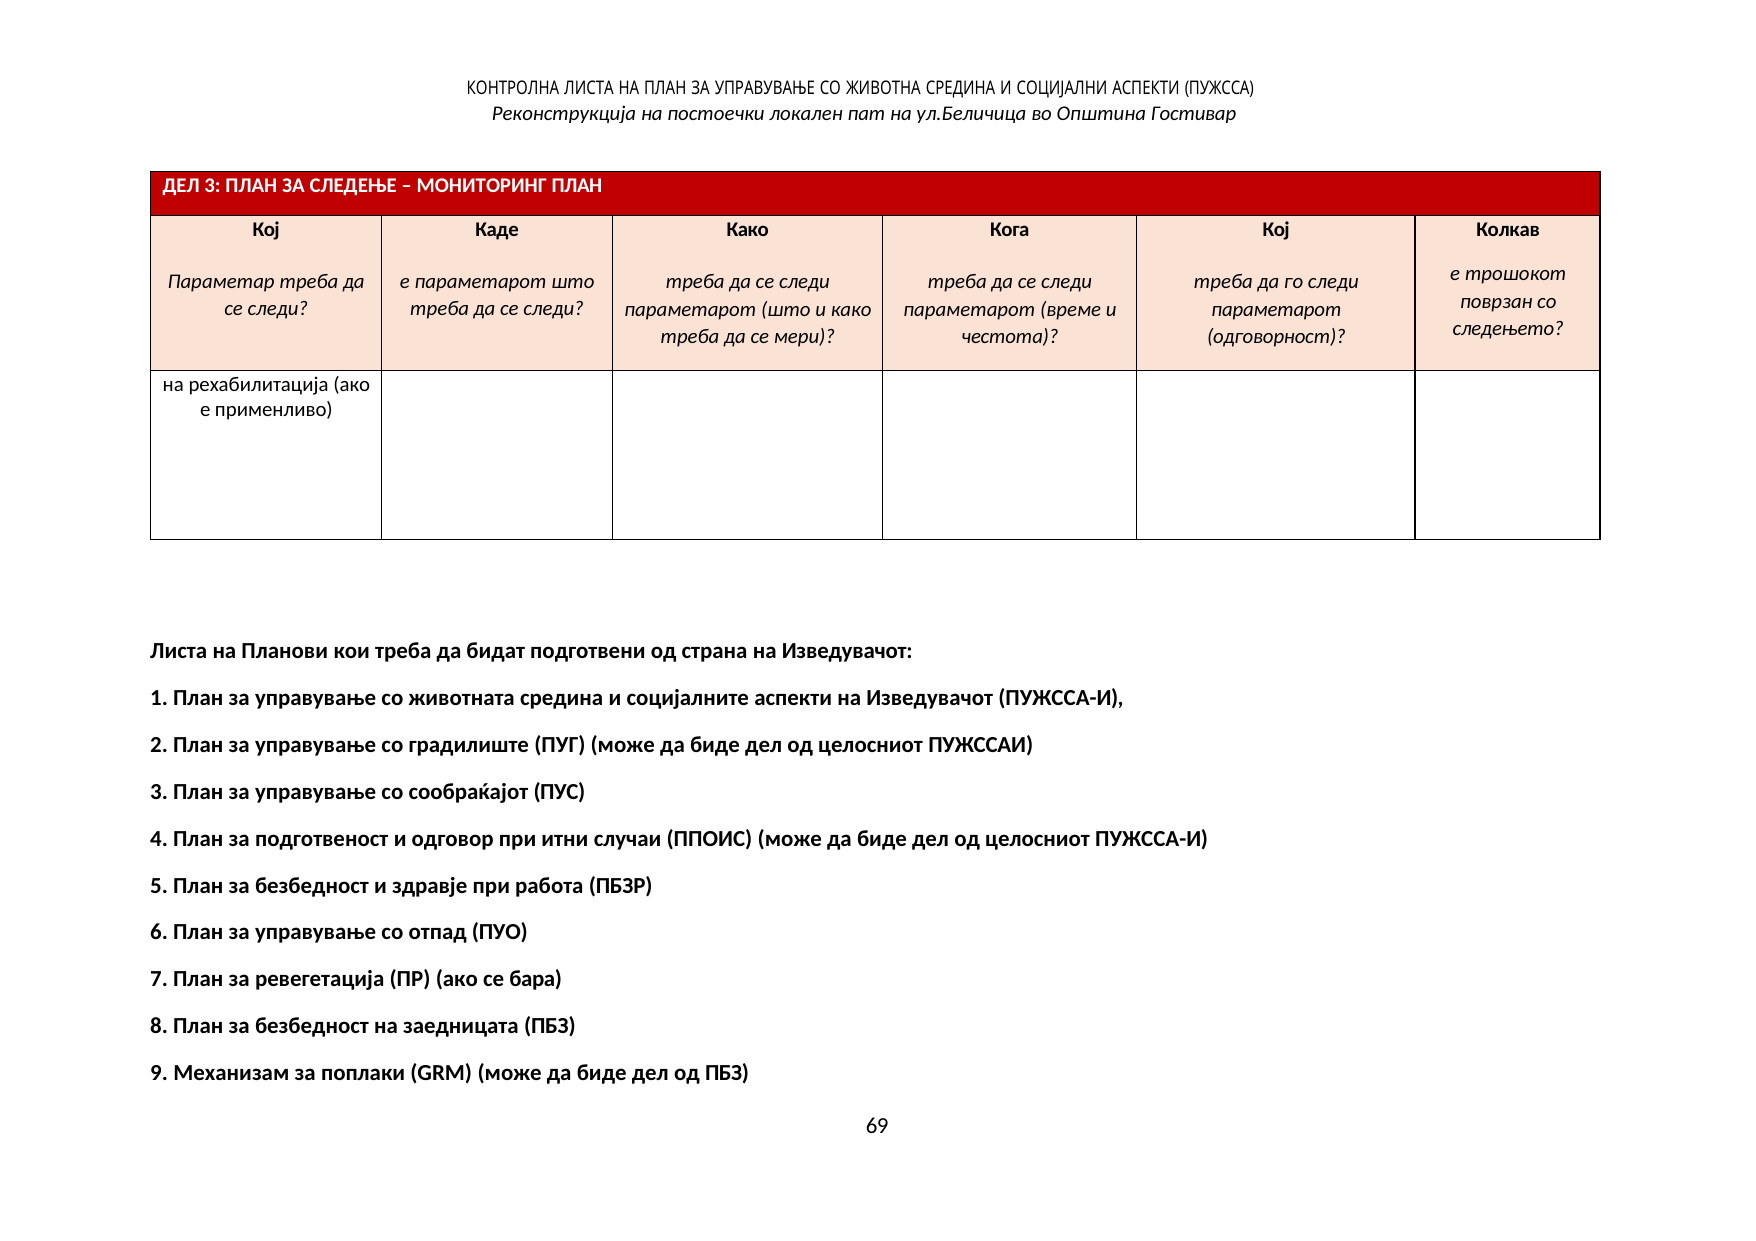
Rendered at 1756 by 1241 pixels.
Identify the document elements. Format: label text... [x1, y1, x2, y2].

table_cell Каде е параметарот што треба да се следи? [382, 216, 612, 370]
table_cell Колкав е трошокот поврзан со следењето? [1416, 216, 1599, 370]
table_cell [382, 371, 612, 539]
list План за безбедност на заедницата (ПБЗ) [150, 1011, 1618, 1039]
list Механизам за поплаки (GRM) (може да биде дел од ПБЗ) [150, 1058, 1618, 1086]
table_cell [613, 371, 882, 539]
list План за управување со животната средина и социјалните аспекти на Изведувачот (ПУЖССА-И), [150, 683, 1618, 711]
list План за ревегетација (ПР) (ако се бара) [150, 964, 1618, 992]
table_cell [883, 371, 1136, 539]
table_cell Како треба да се следи параметарот (што и како треба да се мери)? [613, 216, 882, 370]
table_header ДЕЛ 3: ПЛАН ЗА СЛЕДЕЊЕ – МОНИТОРИНГ ПЛАН [151, 172, 1599, 215]
list План за подготвеност и одговор при итни случаи (ППОИС) (може да биде дел од целосниот ПУЖССА-И) [150, 824, 1618, 852]
table_cell [1416, 371, 1599, 539]
table_cell Кој треба да го следи параметарот (одговорност)? [1137, 216, 1414, 370]
table_cell Кој Параметар треба да се следи? [151, 216, 381, 370]
list План за управување со отпад (ПУО) [150, 917, 1618, 946]
list План за безбедност и здравје при работа (ПБЗР) [150, 871, 1618, 899]
list План за управување со градилиште (ПУГ) (може да биде дел од целосниот ПУЖССАИ) [150, 730, 1618, 758]
text Листа на Планови кои треба да бидат подготвени од страна на Изведувачот: [150, 636, 1618, 664]
table_cell [1137, 371, 1414, 539]
list План за управување со сообраќајот (ПУС) [150, 777, 1618, 805]
table_cell Кога треба да се следи параметарот (време и честота)? [883, 216, 1136, 370]
table_cell на рехабилитација (ако е применливо) [151, 371, 381, 539]
